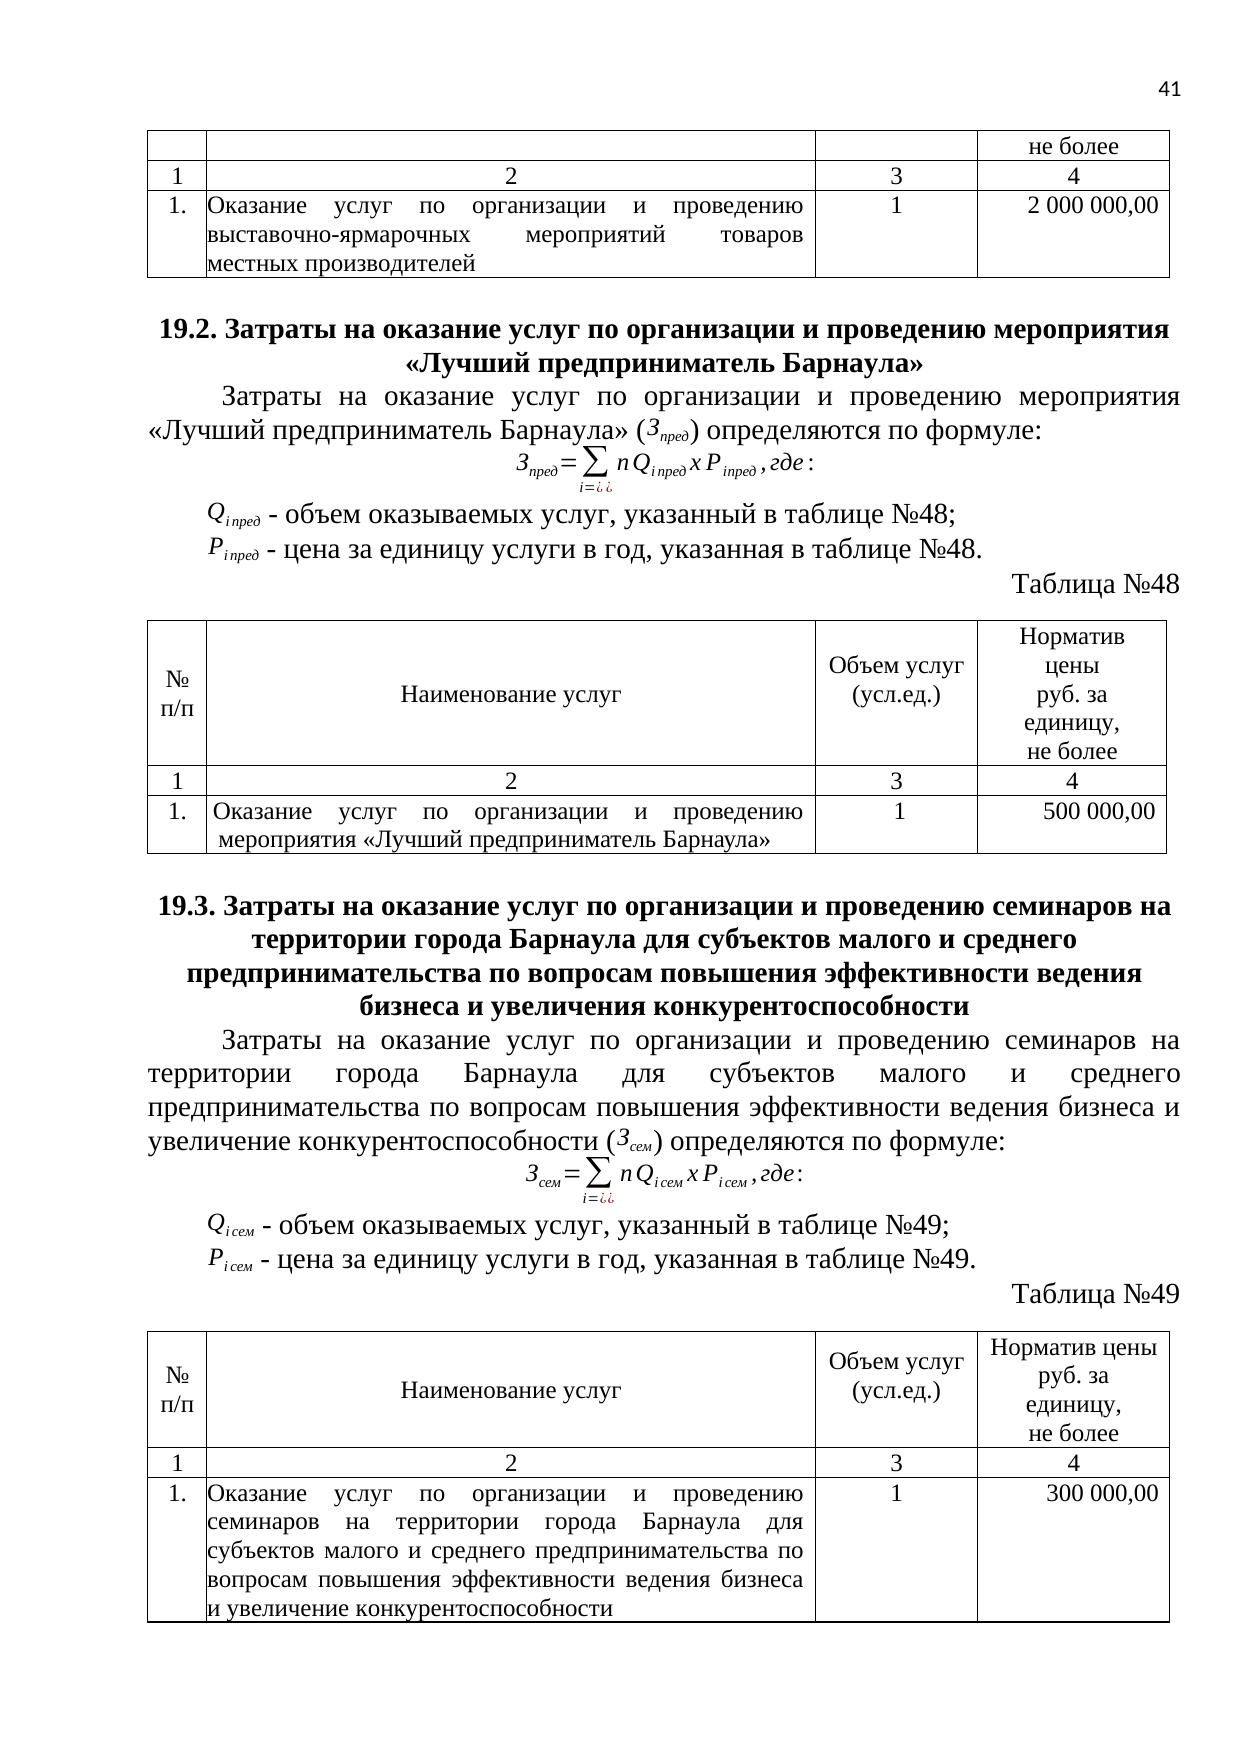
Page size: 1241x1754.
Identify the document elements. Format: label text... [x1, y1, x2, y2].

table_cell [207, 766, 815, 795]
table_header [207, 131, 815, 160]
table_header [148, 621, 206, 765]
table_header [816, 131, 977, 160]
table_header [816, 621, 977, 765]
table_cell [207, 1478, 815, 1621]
text Затраты на оказание услуг по организации и проведению семинаров на территории города Барнаула для субъектов малого и среднего предпринимательства по вопросам повышения эффективности ведения бизнеса и увеличение конкурентоспособности () определяются по формуле: [148, 1022, 1181, 1156]
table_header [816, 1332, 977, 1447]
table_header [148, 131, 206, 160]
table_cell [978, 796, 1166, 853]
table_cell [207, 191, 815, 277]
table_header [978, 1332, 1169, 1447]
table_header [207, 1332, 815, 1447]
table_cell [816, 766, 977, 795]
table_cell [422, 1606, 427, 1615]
text 19.3. Затраты на оказание услуг по организации и проведению семинаров на территории города Барнаула для субъектов малого и среднего предпринимательства по вопросам повышения эффективности ведения бизнеса и увеличения конкурентоспособности [148, 888, 1181, 1022]
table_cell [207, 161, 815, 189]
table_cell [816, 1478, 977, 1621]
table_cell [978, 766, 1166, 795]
text Таблица №49 [148, 1276, 1181, 1310]
text 19.2. Затраты на оказание услуг по организации и проведению мероприятия «Лучший предприниматель Барнаула» [148, 311, 1181, 378]
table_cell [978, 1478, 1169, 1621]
text - цена за единицу услуги в год, указанная в таблице №48. [148, 531, 1181, 566]
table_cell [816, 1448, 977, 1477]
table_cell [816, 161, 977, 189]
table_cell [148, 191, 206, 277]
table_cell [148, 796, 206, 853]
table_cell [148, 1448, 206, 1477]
text - цена за единицу услуги в год, указанная в таблице №49. [148, 1242, 1181, 1276]
text Затраты на оказание услуг по организации и проведению мероприятия «Лучший предприниматель Барнаула» () определяются по формуле: [148, 378, 1181, 446]
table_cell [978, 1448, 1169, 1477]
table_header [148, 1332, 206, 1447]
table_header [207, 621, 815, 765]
text Таблица №48 [148, 566, 1181, 599]
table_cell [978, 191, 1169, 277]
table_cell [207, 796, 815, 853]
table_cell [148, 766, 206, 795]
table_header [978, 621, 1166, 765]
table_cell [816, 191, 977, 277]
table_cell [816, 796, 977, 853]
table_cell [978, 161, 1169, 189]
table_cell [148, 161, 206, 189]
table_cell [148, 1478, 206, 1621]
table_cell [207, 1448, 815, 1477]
text - объем оказываемых услуг, указанный в таблице №48; [148, 496, 1181, 531]
text - объем оказываемых услуг, указанный в таблице №49; [148, 1207, 1181, 1242]
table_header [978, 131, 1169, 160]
